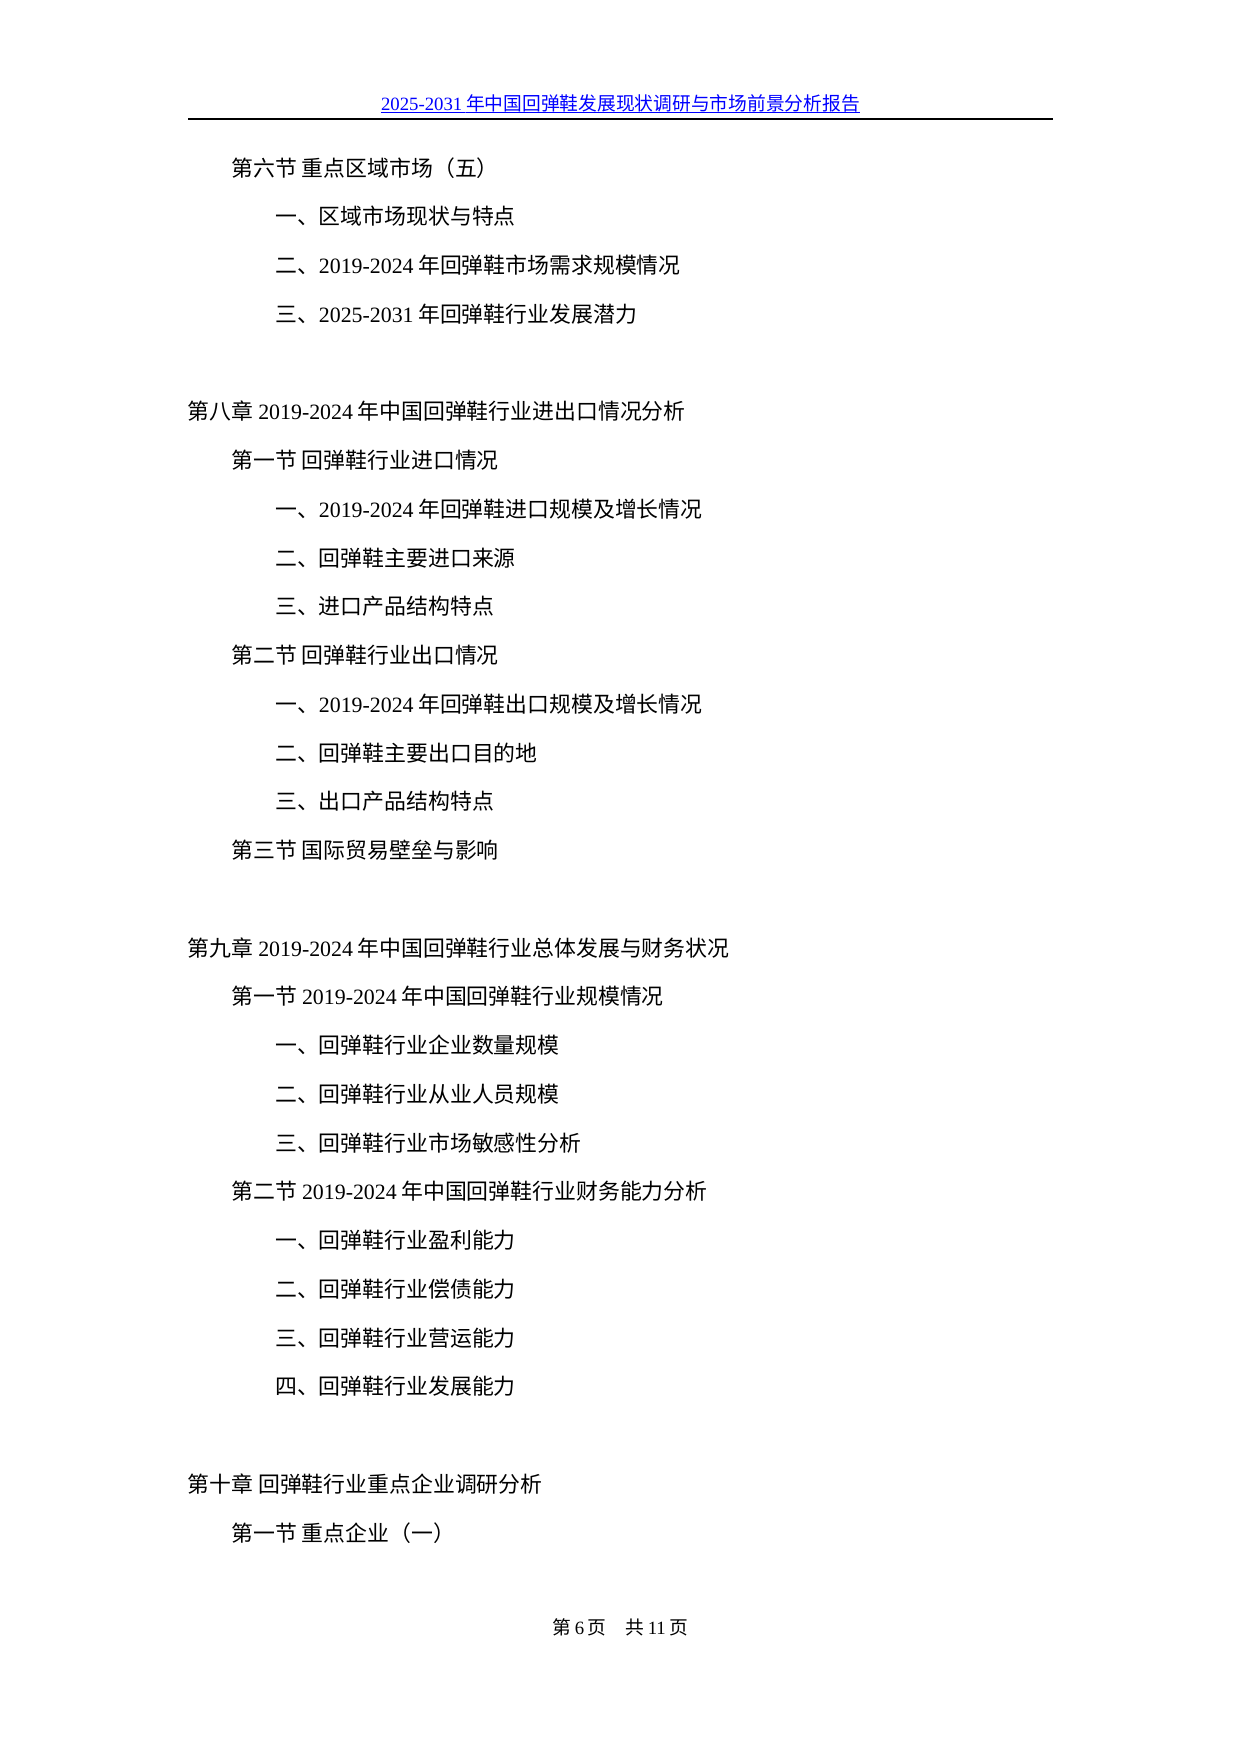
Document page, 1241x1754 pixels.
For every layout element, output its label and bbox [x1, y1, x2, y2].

text [187, 150, 1053, 1548]
